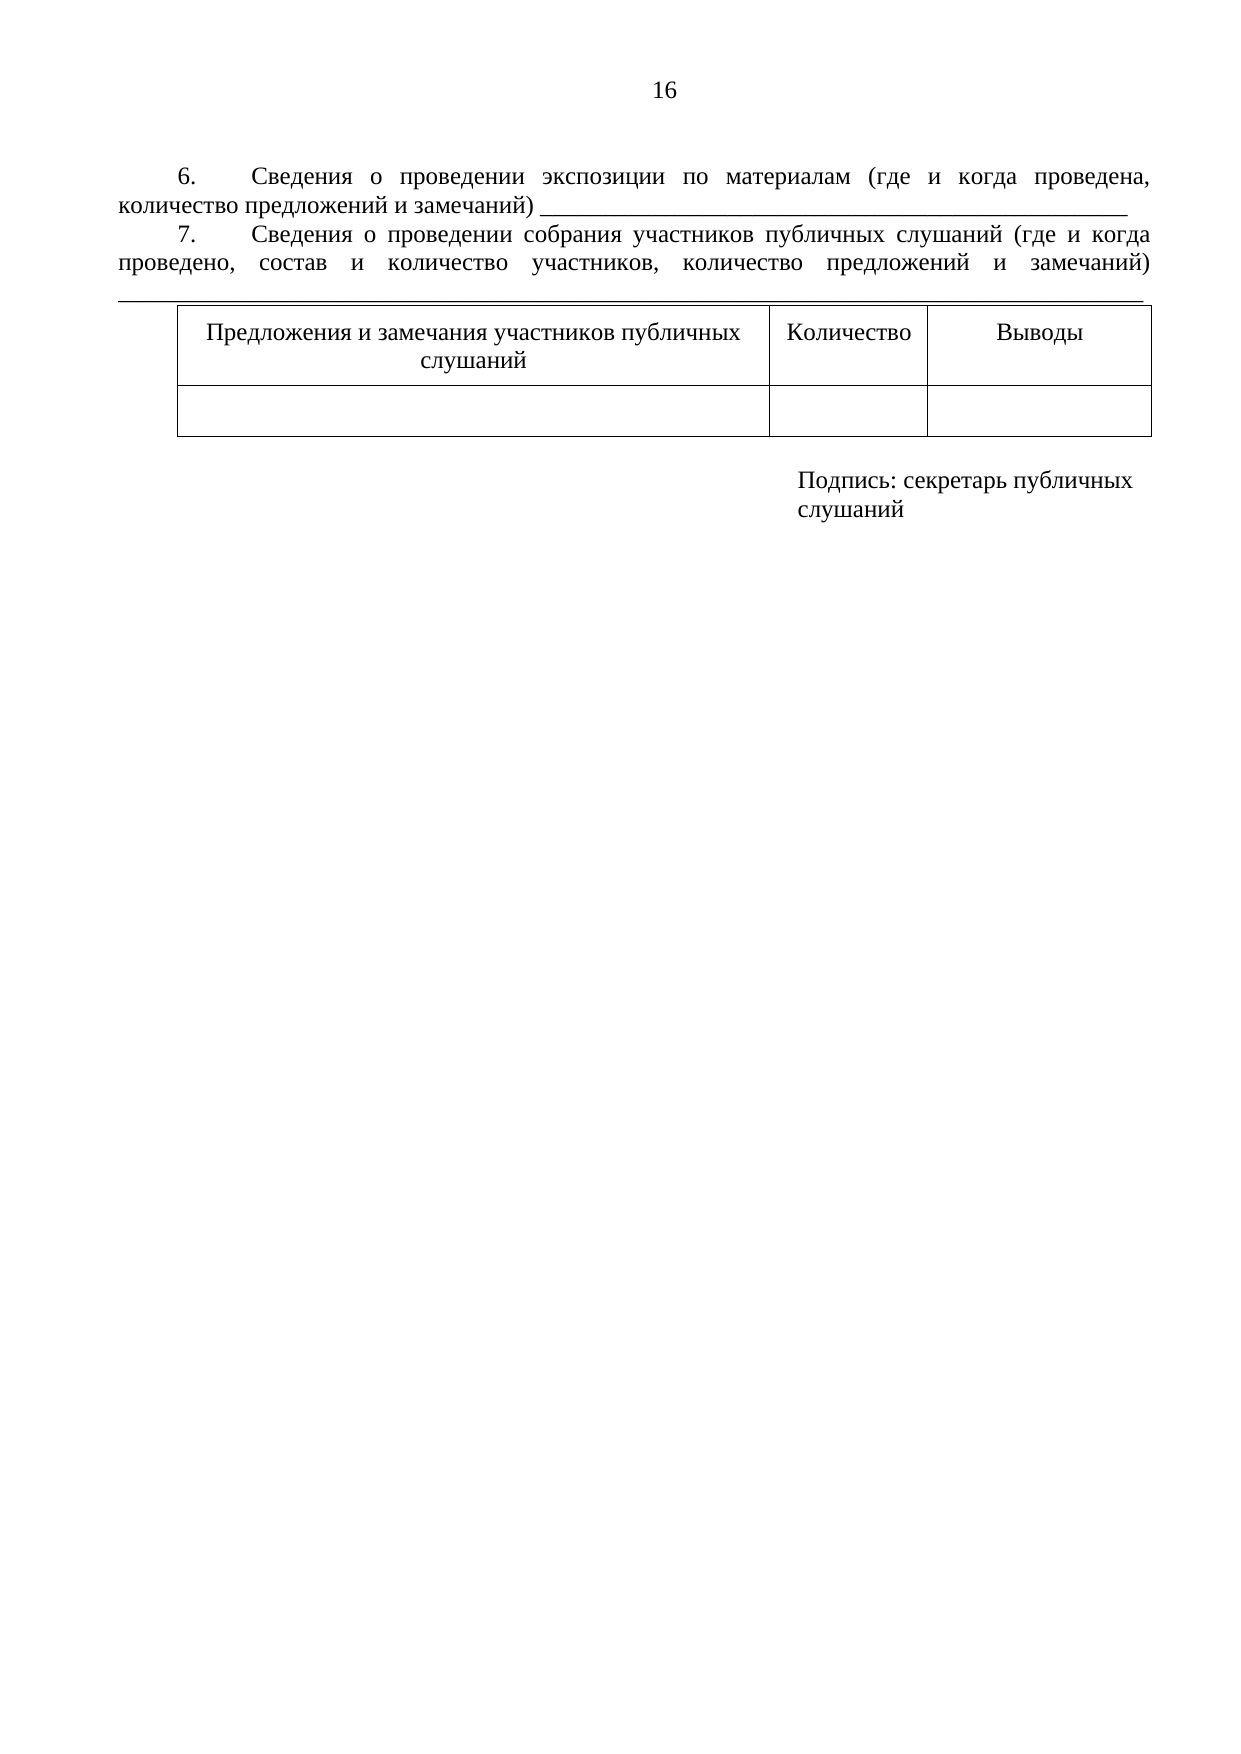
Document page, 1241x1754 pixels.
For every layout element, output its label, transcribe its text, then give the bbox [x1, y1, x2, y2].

table_header Выводы [928, 306, 1151, 385]
list Сведения о проведении экспозиции по материалам (где и когда проведена, количество предложений и замечаний) _______________________________________________ [118, 161, 1152, 219]
table_header Количество [770, 306, 927, 385]
list Сведения о проведении собрания участников публичных слушаний (где и когда проведено, состав и количество участников, количество предложений и замечаний) __________________________________________________________________________________ [118, 219, 1152, 305]
table_cell [928, 386, 1151, 436]
table_cell [770, 386, 927, 436]
table_header Предложения и замечания участников публичных слушаний [178, 306, 769, 385]
table_cell [178, 386, 769, 436]
text Подпись: секретарь публичных слушаний [797, 466, 1152, 523]
